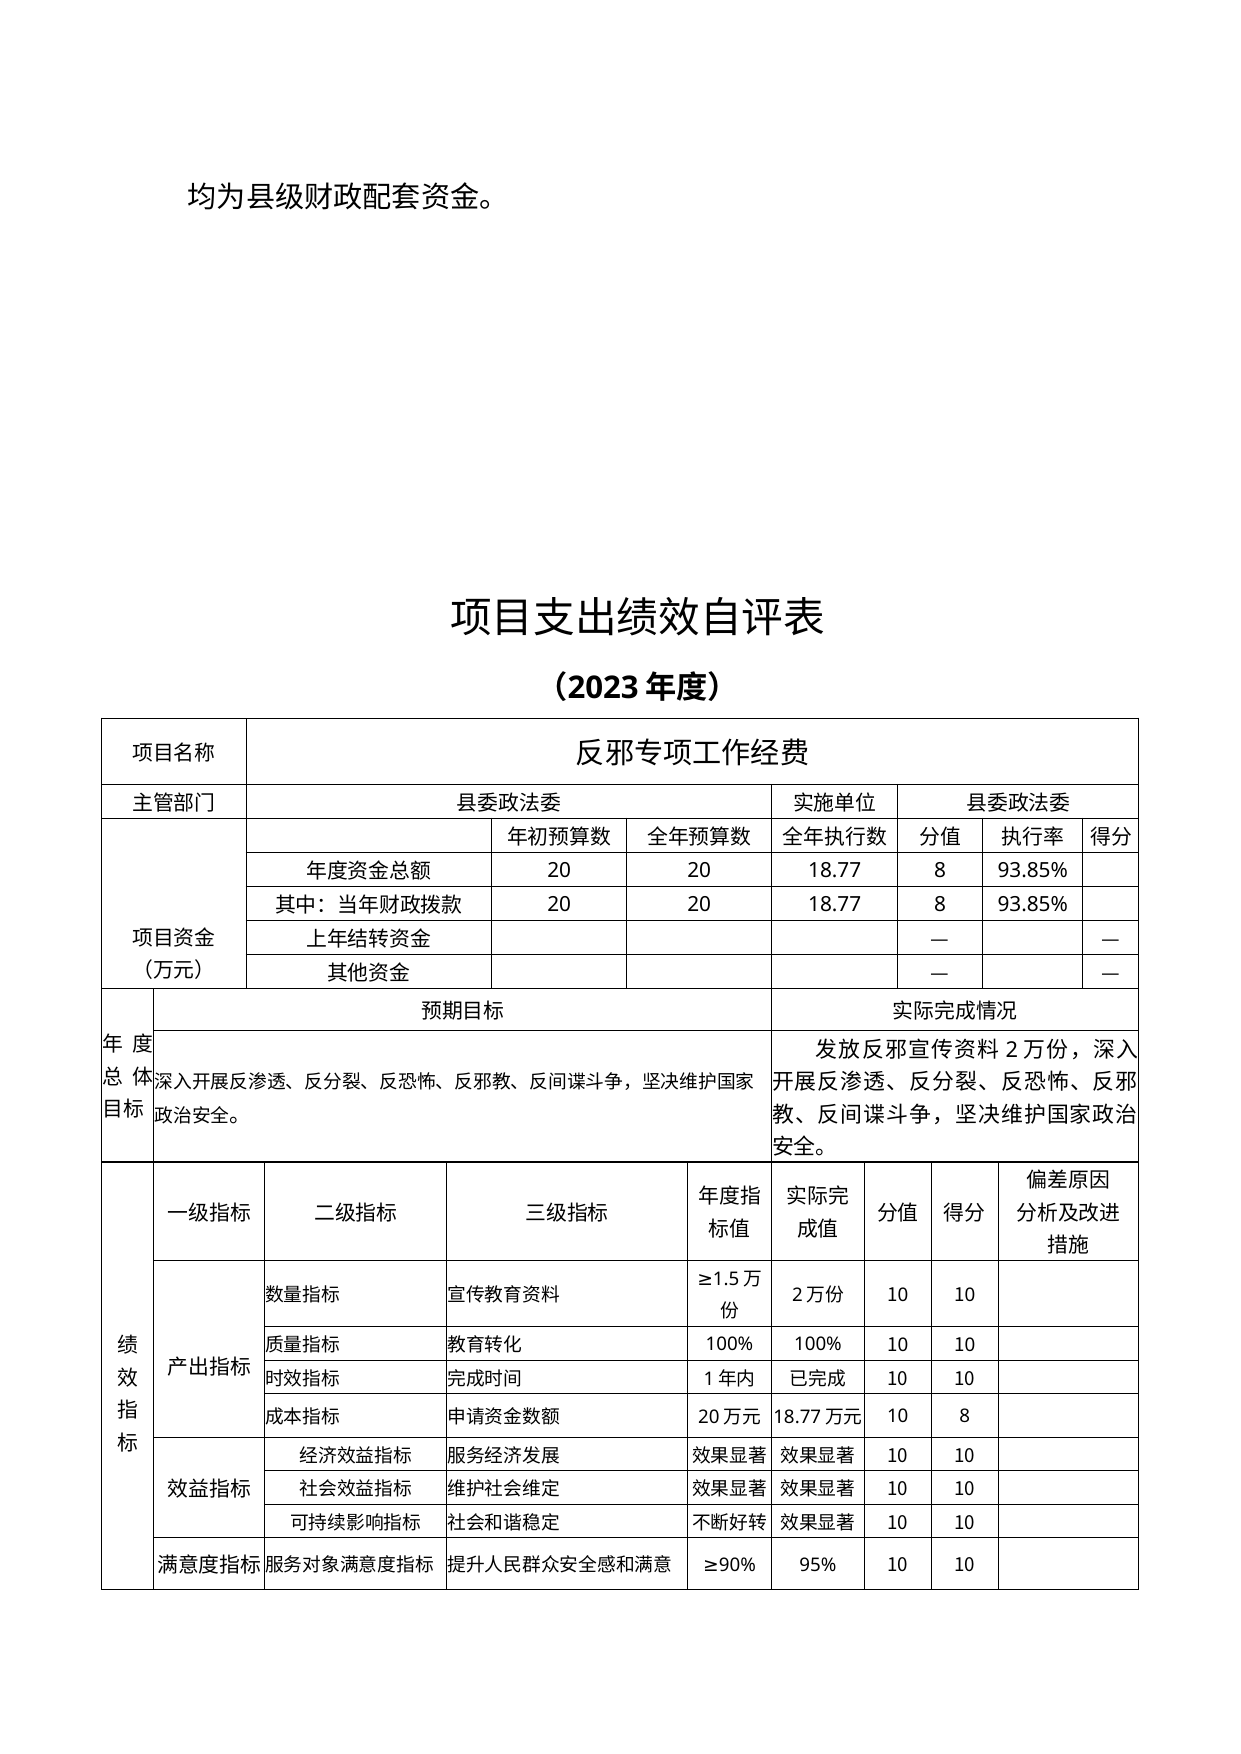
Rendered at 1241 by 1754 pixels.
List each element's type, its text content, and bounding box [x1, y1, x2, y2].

table_cell 效果显著 [688, 1471, 771, 1504]
table_cell [999, 1471, 1138, 1504]
table_cell 8 [898, 887, 982, 920]
table_cell 社会和谐稳定 [447, 1505, 687, 1537]
table_cell 8 [932, 1394, 998, 1437]
table_cell [999, 1261, 1138, 1326]
table_cell [627, 955, 771, 988]
text （2023年度） [222, 653, 1053, 718]
table_cell [627, 921, 771, 954]
table_cell [983, 955, 1082, 988]
table_cell 县委政法委 [898, 785, 1138, 818]
table_cell 三级指标 [447, 1163, 687, 1260]
table_cell 完成时间 [447, 1361, 687, 1393]
table_cell 20 [627, 887, 771, 920]
table_cell 20 [492, 853, 626, 886]
table_cell 效果显著 [772, 1471, 864, 1504]
table_cell 效果显著 [688, 1438, 771, 1470]
table_cell [1083, 853, 1138, 886]
table_cell 质量指标 [265, 1327, 446, 1359]
table_cell 93.85% [983, 887, 1082, 920]
table_cell 其他资金 [247, 955, 491, 988]
table_cell ≥1.5万份 [688, 1261, 771, 1326]
table_cell 10 [865, 1394, 931, 1437]
table_cell 满意度指标 [154, 1538, 264, 1589]
table_cell [999, 1394, 1138, 1437]
table_cell [492, 955, 626, 988]
table_cell 服务经济发展 [447, 1438, 687, 1470]
table_cell [492, 921, 626, 954]
table_cell 93.85% [983, 853, 1082, 886]
table_cell 一级指标 [154, 1163, 264, 1260]
table_cell — [898, 921, 982, 954]
table_cell 县委政法委 [247, 785, 771, 818]
table_cell 10 [932, 1505, 998, 1537]
table_cell 100% [688, 1327, 771, 1359]
table_cell 得分 [932, 1163, 998, 1260]
table_cell 分值 [898, 819, 982, 852]
table_cell 维护社会维定 [447, 1471, 687, 1504]
table_cell [983, 921, 1082, 954]
table_cell 社会效益指标 [265, 1471, 446, 1504]
table_cell 10 [865, 1471, 931, 1504]
table_cell 全年预算数 [627, 819, 771, 852]
table_cell 宣传教育资料 [447, 1261, 687, 1326]
table_cell 上年结转资金 [247, 921, 491, 954]
table_cell 8 [898, 853, 982, 886]
table_cell 主管部门 [102, 785, 246, 818]
table_cell 20 [627, 853, 771, 886]
table_cell — [1083, 955, 1138, 988]
table_cell [999, 1361, 1138, 1393]
table_cell 10 [932, 1438, 998, 1470]
table_cell 绩 效 指 标 [102, 1163, 153, 1589]
table_cell 教育转化 [447, 1327, 687, 1359]
table_cell 20万元 [688, 1394, 771, 1437]
table_cell 年度资金总额 [247, 853, 491, 886]
table_cell 10 [865, 1327, 931, 1359]
table_cell 实施单位 [772, 785, 897, 818]
table_cell 95% [772, 1538, 864, 1589]
table_cell 10 [865, 1538, 931, 1589]
table_cell 其中：当年财政拨款 [247, 887, 491, 920]
table_cell 20 [492, 887, 626, 920]
table_cell 项目资金 （万元） [102, 819, 246, 988]
table_cell 实际完成情况 [772, 989, 1138, 1030]
table_cell 数量指标 [265, 1261, 446, 1326]
table_cell 10 [865, 1361, 931, 1393]
table_cell 预期目标 [154, 989, 771, 1030]
table_cell 可持续影响指标 [265, 1505, 446, 1537]
table_cell 不断好转 [688, 1505, 771, 1537]
table_cell 年初预算数 [492, 819, 626, 852]
table_cell 深入开展反渗透、反分裂、反恐怖、反邪教、反间谍斗争，坚决维护国家政治安全。 [154, 1031, 771, 1161]
table_cell 18.77 [772, 887, 897, 920]
table_cell — [1083, 921, 1138, 954]
table_cell — [898, 955, 982, 988]
table_cell 分值 [865, 1163, 931, 1260]
table_cell 10 [865, 1261, 931, 1326]
table_cell 效果显著 [772, 1438, 864, 1470]
table_cell 二级指标 [265, 1163, 446, 1260]
table_cell [999, 1505, 1138, 1537]
table_cell 偏差原因 分析及改进 措施 [999, 1163, 1138, 1260]
table_cell 实际完 成值 [772, 1163, 864, 1260]
table_cell [1083, 887, 1138, 920]
table_cell 10 [932, 1261, 998, 1326]
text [187, 162, 1053, 227]
table_cell 申请资金数额 [447, 1394, 687, 1437]
table_cell [772, 921, 897, 954]
table_cell 时效指标 [265, 1361, 446, 1393]
table_cell 10 [932, 1538, 998, 1589]
text 项目支出绩效自评表 [222, 582, 1053, 647]
table_cell 提升人民群众安全感和满意度 [447, 1538, 687, 1589]
table_cell 年度指标值 [688, 1163, 771, 1260]
table_cell 10 [932, 1471, 998, 1504]
table_cell 已完成 [772, 1361, 864, 1393]
table_cell ≥90% [688, 1538, 771, 1589]
table_cell 18.77万元 [772, 1394, 864, 1437]
table_cell 10 [932, 1361, 998, 1393]
table_cell 发放反邪宣传资料2万份，深入开展反渗透、反分裂、反恐怖、反邪教、反间谍斗争，坚决维护国家政治安全。 [772, 1031, 1138, 1161]
table_cell 18.77 [772, 853, 897, 886]
table_cell 年度总体目标 [102, 989, 153, 1161]
table_cell 全年执行数 [772, 819, 897, 852]
table_cell 2万份 [772, 1261, 864, 1326]
table_cell 100% [772, 1327, 864, 1359]
table_cell 得分 [1083, 819, 1138, 852]
table_cell 产出指标 [154, 1261, 264, 1437]
table_cell 效益指标 [154, 1438, 264, 1537]
table_header 反邪专项工作经费 [247, 719, 1138, 784]
table_header 项目名称 [102, 719, 246, 784]
table_cell 服务对象满意度指标 [265, 1538, 446, 1589]
table_cell [247, 819, 491, 852]
table_cell [999, 1538, 1138, 1589]
table_cell [999, 1327, 1138, 1359]
table_cell 执行率 [983, 819, 1082, 852]
table_cell 效果显著 [772, 1505, 864, 1537]
table_cell 成本指标 [265, 1394, 446, 1437]
table_cell [772, 955, 897, 988]
table_cell [999, 1438, 1138, 1470]
table_cell 10 [932, 1327, 998, 1359]
table_cell 经济效益指标 [265, 1438, 446, 1470]
table_cell 1年内 [688, 1361, 771, 1393]
table_cell 10 [865, 1438, 931, 1470]
table_cell 10 [865, 1505, 931, 1537]
